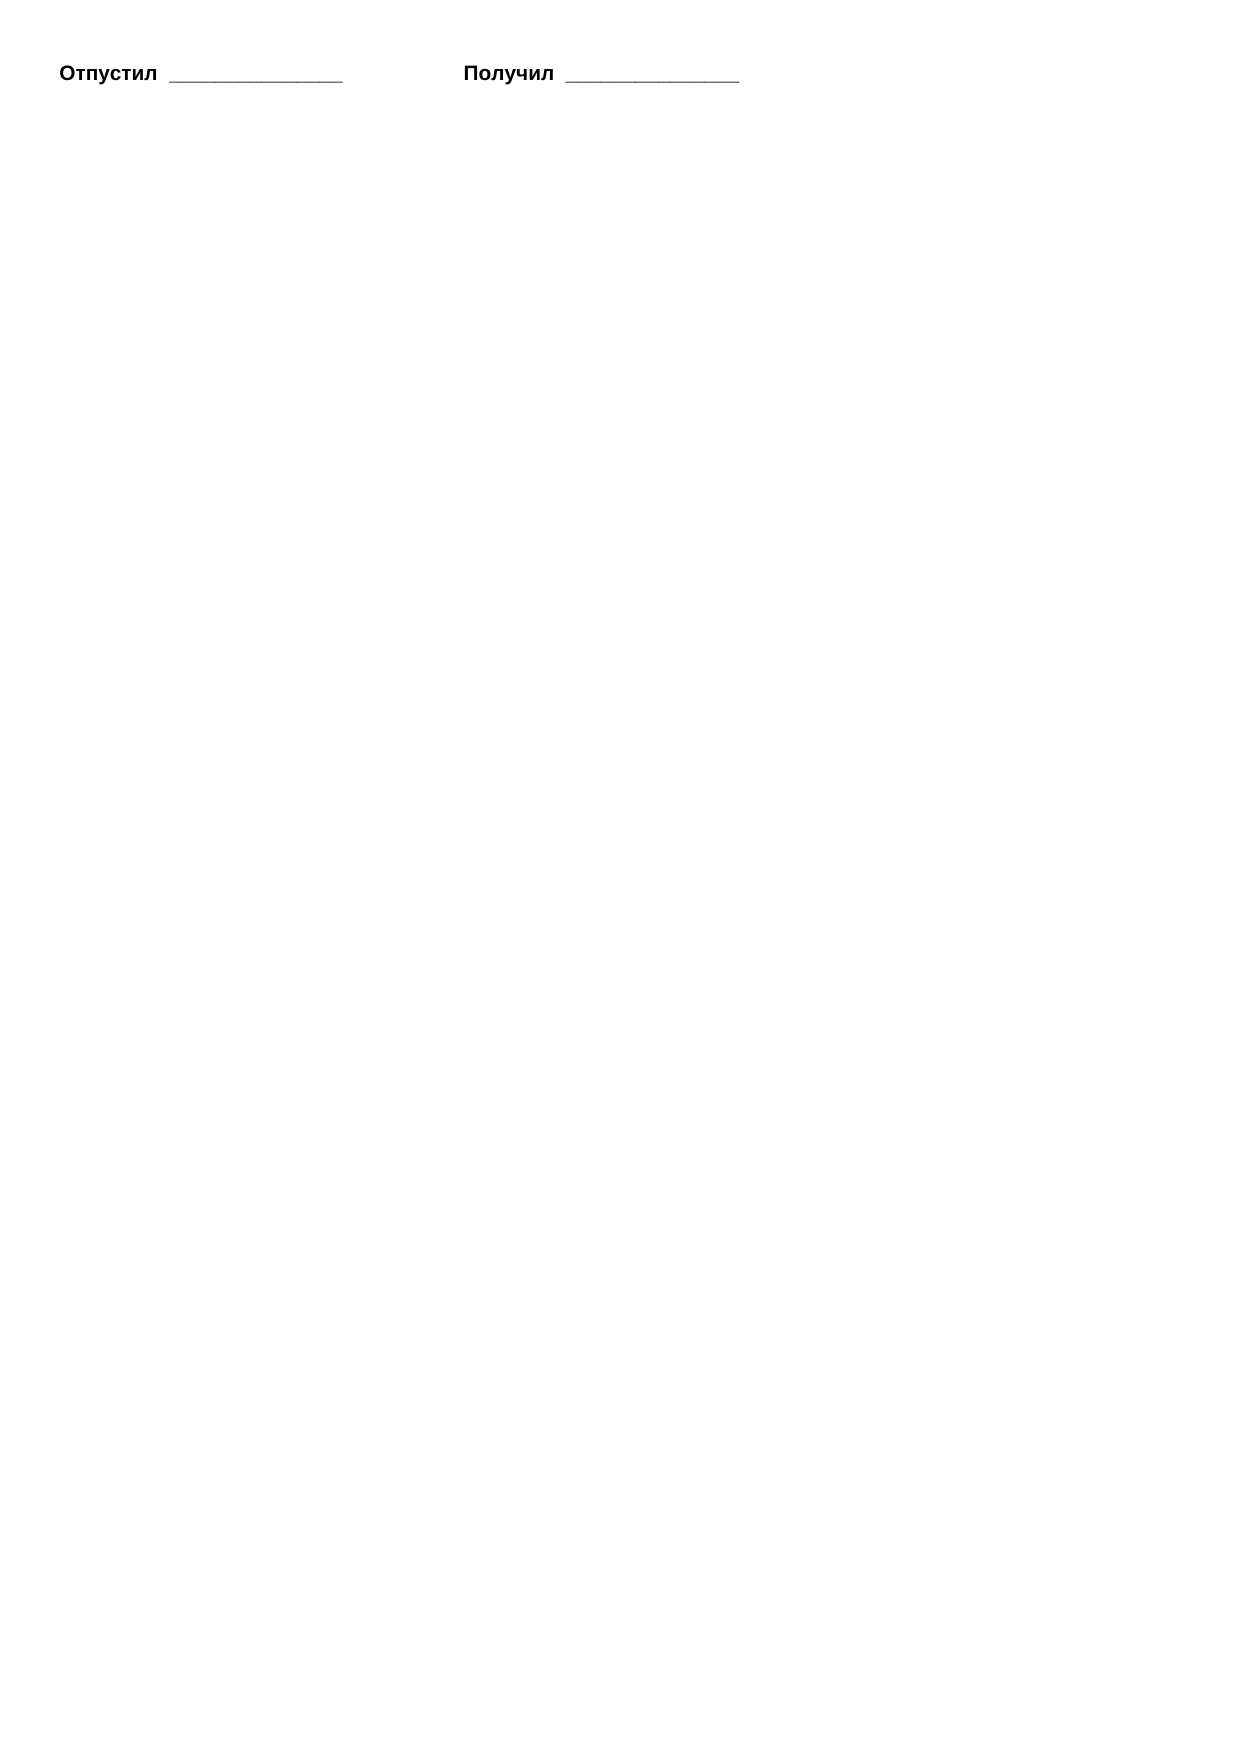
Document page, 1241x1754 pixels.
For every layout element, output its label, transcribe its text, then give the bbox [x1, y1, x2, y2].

text Отпустил _______________ Получил _______________ [59, 59, 1181, 86]
